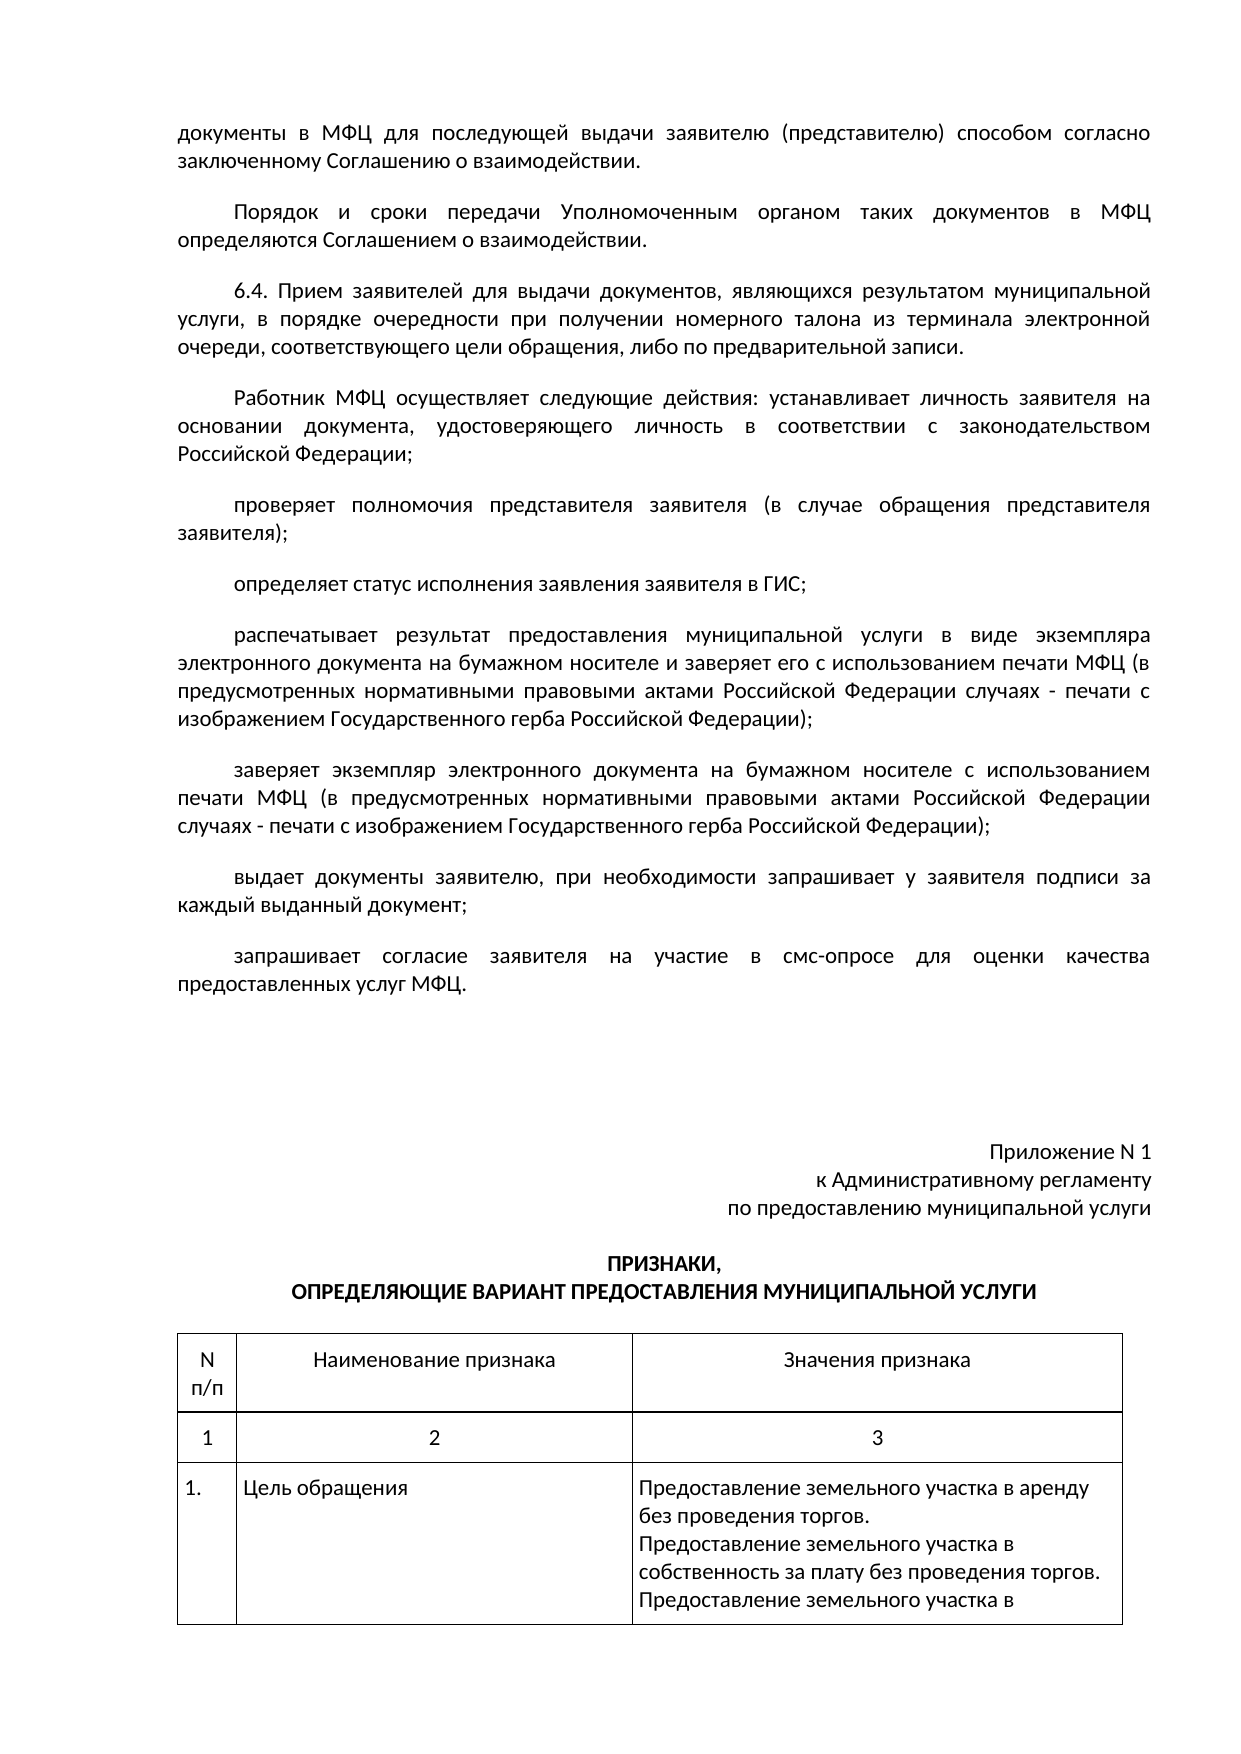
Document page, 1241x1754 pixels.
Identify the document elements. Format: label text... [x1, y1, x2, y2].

text к Административному регламенту [177, 1165, 1152, 1193]
table_cell 3 [633, 1413, 1122, 1462]
text Приложение N 1 [177, 1137, 1152, 1165]
text распечатывает результат предоставления муниципальной услуги в виде экземпляра электронного документа на бумажном носителе и заверяет его с использованием печати МФЦ (в предусмотренных нормативными правовыми актами Российской Федерации случаях - печати с изображением Государственного герба Российской Федерации); [177, 620, 1152, 732]
table_header N п/п [178, 1334, 236, 1411]
text выдает документы заявителю, при необходимости запрашивает у заявителя подписи за каждый выданный документ; [177, 862, 1152, 918]
title ПРИЗНАКИ, [177, 1249, 1152, 1277]
text запрашивает согласие заявителя на участие в смс-опросе для оценки качества предоставленных услуг МФЦ. [177, 941, 1152, 997]
table_cell 1. [178, 1463, 236, 1624]
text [177, 118, 1152, 174]
text Работник МФЦ осуществляет следующие действия: устанавливает личность заявителя на основании документа, удостоверяющего личность в соответствии с законодательством Российской Федерации; [177, 383, 1152, 467]
text проверяет полномочия представителя заявителя (в случае обращения представителя заявителя); [177, 490, 1152, 546]
text по предоставлению муниципальной услуги [177, 1193, 1152, 1221]
text заверяет экземпляр электронного документа на бумажном носителе с использованием печати МФЦ (в предусмотренных нормативными правовыми актами Российской Федерации случаях - печати с изображением Государственного герба Российской Федерации); [177, 755, 1152, 839]
table_cell 1 [178, 1413, 236, 1462]
text Порядок и сроки передачи Уполномоченным органом таких документов в МФЦ определяются Соглашением о взаимодействии. [177, 197, 1152, 253]
table_header Значения признака [633, 1334, 1122, 1411]
title ОПРЕДЕЛЯЮЩИЕ ВАРИАНТ ПРЕДОСТАВЛЕНИЯ МУНИЦИПАЛЬНОЙ УСЛУГИ [177, 1277, 1152, 1305]
table_cell Цель обращения [237, 1463, 632, 1624]
text 6.4. Прием заявителей для выдачи документов, являющихся результатом муниципальной услуги, в порядке очередности при получении номерного талона из терминала электронной очереди, соответствующего цели обращения, либо по предварительной записи. [177, 276, 1152, 360]
table_header Наименование признака [237, 1334, 632, 1411]
text определяет статус исполнения заявления заявителя в ГИС; [177, 569, 1152, 597]
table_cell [633, 1463, 1122, 1624]
table_cell 2 [237, 1413, 632, 1462]
